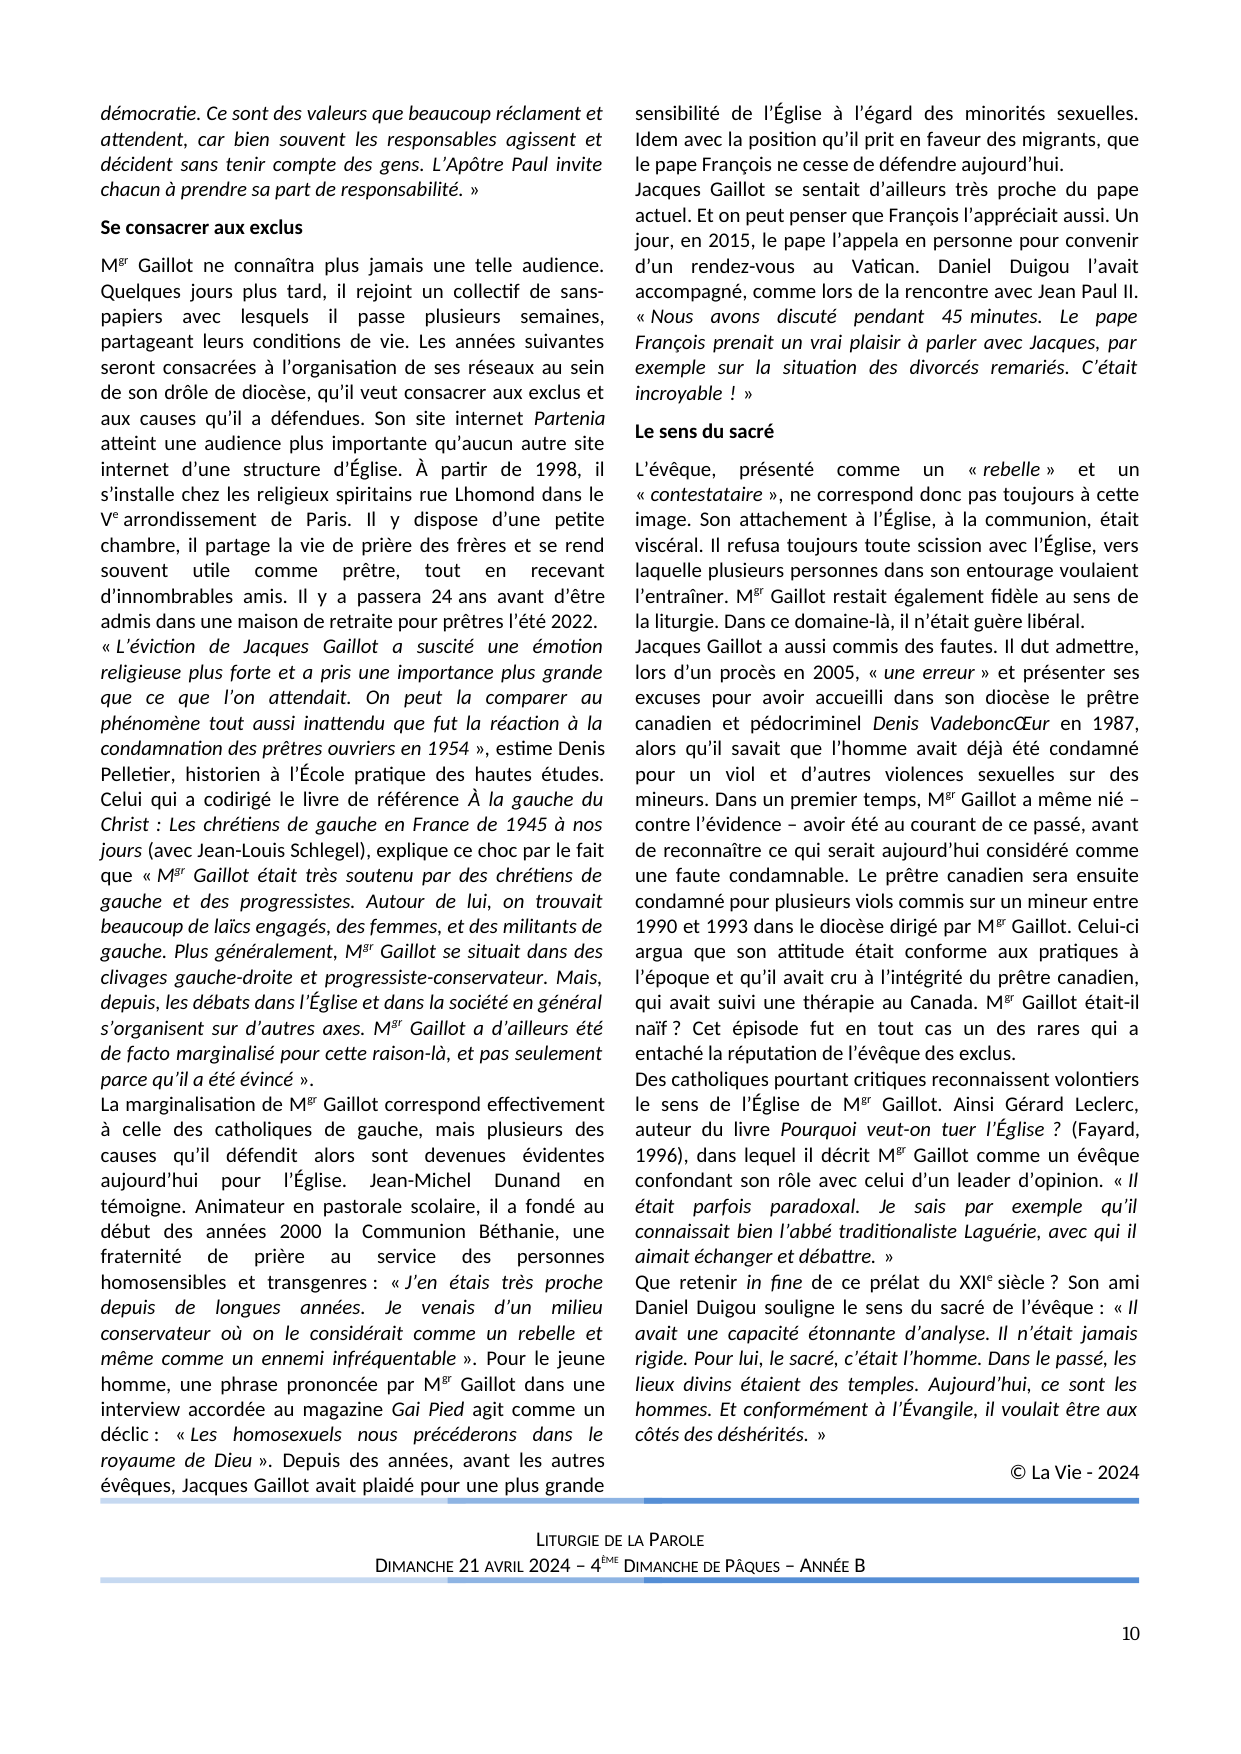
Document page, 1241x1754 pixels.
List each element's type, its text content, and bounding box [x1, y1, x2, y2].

text Dimanche 21 avril 2024 – 4ème Dimanche de Pâques – Année B [100, 1552, 1140, 1577]
text Se consacrer aux exclus [100, 214, 605, 240]
text Liturgie de la Parole [100, 1527, 1140, 1552]
text L’évêque, présenté comme un « rebelle » et un « contestataire », ne correspond donc pas toujours à cette image. Son attachement à l’Église, à la communion, était viscéral. Il refusa toujours toute scission avec l’Église, vers laquelle plusieurs personnes dans son entourage voulaient l’entraîner. Mgr Gaillot restait également fidèle au sens de la liturgie. Dans ce domaine-là, il n’était guère libéral. [635, 456, 1140, 634]
text « L’éviction de Jacques Gaillot a suscité une émotion religieuse plus forte et a pris une importance plus grande que ce que l’on attendait. On peut la comparer au phénomène tout aussi inattendu que fut la réaction à la condamnation des prêtres ouvriers en 1954 », estime Denis Pelletier, historien à l’École pratique des hautes études. Celui qui a codirigé le livre de référence À la gauche du Christ : Les chrétiens de gauche en France de 1945 à nos jours (avec Jean-Louis Schlegel), explique ce choc par le fait que « Mgr Gaillot était très soutenu par des chrétiens de gauche et des progressistes. Autour de lui, on trouvait beaucoup de laïcs engagés, des femmes, et des militants de gauche. Plus généralement, Mgr Gaillot se situait dans des clivages gauche-droite et progressiste-conservateur. Mais, depuis, les débats dans l’Église et dans la société en général s’organisent sur d’autres axes. Mgr Gaillot a d’ailleurs été de facto marginalisé pour cette raison-là, et pas seulement parce qu’il a été évincé ». [100, 634, 605, 1091]
text Jacques Gaillot se sentait d’ailleurs très proche du pape actuel. Et on peut penser que François l’appréciait aussi. Un jour, en 2015, le pape l’appela en personne pour convenir d’un rendez-vous au Vatican. Daniel Duigou l’avait accompagné, comme lors de la rencontre avec Jean Paul II. « Nous avons discuté pendant 45 minutes. Le pape François prenait un vrai plaisir à parler avec Jacques, par exemple sur la situation des divorcés remariés. C’était incroyable ! » [635, 177, 1140, 405]
text © La Vie - 2024 [635, 1459, 1140, 1485]
text Le sens du sacré [635, 418, 1140, 443]
text Que retenir in fine de ce prélat du XXIe siècle ? Son ami Daniel Duigou souligne le sens du sacré de l’évêque : « Il avait une capacité étonnante d’analyse. Il n’était jamais rigide. Pour lui, le sacré, c’était l’homme. Dans le passé, les lieux divins étaient des temples. Aujourd’hui, ce sont les hommes. Et conformément à l’Évangile, il voulait être aux côtés des déshérités. » [635, 1269, 1140, 1447]
text Jacques Gaillot a aussi commis des fautes. Il dut admettre, lors d’un procès en 2005, « une erreur » et présenter ses excuses pour avoir accueilli dans son diocèse le prêtre canadien et pédocriminel Denis VadeboncŒur en 1987, alors qu’il savait que l’homme avait déjà été condamné pour un viol et d’autres violences sexuelles sur des mineurs. Dans un premier temps, Mgr Gaillot a même nié – contre l’évidence – avoir été au courant de ce passé, avant de reconnaître ce qui serait aujourd’hui considéré comme une faute condamnable. Le prêtre canadien sera ensuite condamné pour plusieurs viols commis sur un mineur entre 1990 et 1993 dans le diocèse dirigé par Mgr Gaillot. Celui-ci argua que son attitude était conforme aux pratiques à l’époque et qu’il avait cru à l’intégrité du prêtre canadien, qui avait suivi une thérapie au Canada. Mgr Gaillot était-il naïf ? Cet épisode fut en tout cas un des rares qui a entaché la réputation de l’évêque des exclus. [635, 634, 1140, 1066]
text Des catholiques pourtant critiques reconnaissent volontiers le sens de l’Église de Mgr Gaillot. Ainsi Gérard Leclerc, auteur du livre Pourquoi veut-on tuer l’Église ? (Fayard, 1996), dans lequel il décrit Mgr Gaillot comme un évêque confondant son rôle avec celui d’un leader d’opinion. « Il était parfois paradoxal. Je sais par exemple qu’il connaissait bien l’abbé traditionaliste Laguérie, avec qui il aimait échanger et débattre. » [635, 1066, 1140, 1269]
text La marginalisation de Mgr Gaillot correspond effectivement à celle des catholiques de gauche, mais plusieurs des causes qu’il défendit alors sont devenues évidentes aujourd’hui pour l’Église. Jean-Michel Dunand en témoigne. Animateur en pastorale scolaire, il a fondé au début des années 2000 la Communion Béthanie, une fraternité de prière au service des personnes homosensibles et transgenres : « J’en étais très proche depuis de longues années. Je venais d’un milieu conservateur où on le considérait comme un rebelle et même comme un ennemi infréquentable ». Pour le jeune homme, une phrase prononcée par Mgr Gaillot dans une interview accordée au magazine Gai Pied agit comme un déclic : « Les homosexuels nous précéderons dans le royaume de Dieu ». Depuis des années, avant les autres évêques, Jacques Gaillot avait plaidé pour une plus grande sensibilité de l’Église à l’égard des minorités sexuelles. Idem avec la position qu’il prit en faveur des migrants, que le pape François ne cesse de défendre aujourd’hui. [100, 1091, 605, 1497]
text Mgr Gaillot ne connaîtra plus jamais une telle audience. Quelques jours plus tard, il rejoint un collectif de sans-papiers avec lesquels il passe plusieurs semaines, partageant leurs conditions de vie. Les années suivantes seront consacrées à l’organisation de ses réseaux au sein de son drôle de diocèse, qu’il veut consacrer aux exclus et aux causes qu’il a défendues. Son site internet Partenia atteint une audience plus importante qu’aucun autre site internet d’une structure d’Église. À partir de 1998, il s’installe chez les religieux spiritains rue Lhomond dans le Ve arrondissement de Paris. Il y dispose d’une petite chambre, il partage la vie de prière des frères et se rend souvent utile comme prêtre, tout en recevant d’innombrables amis. Il y a passera 24 ans avant d’être admis dans une maison de retraite pour prêtres l’été 2022. [100, 252, 605, 634]
